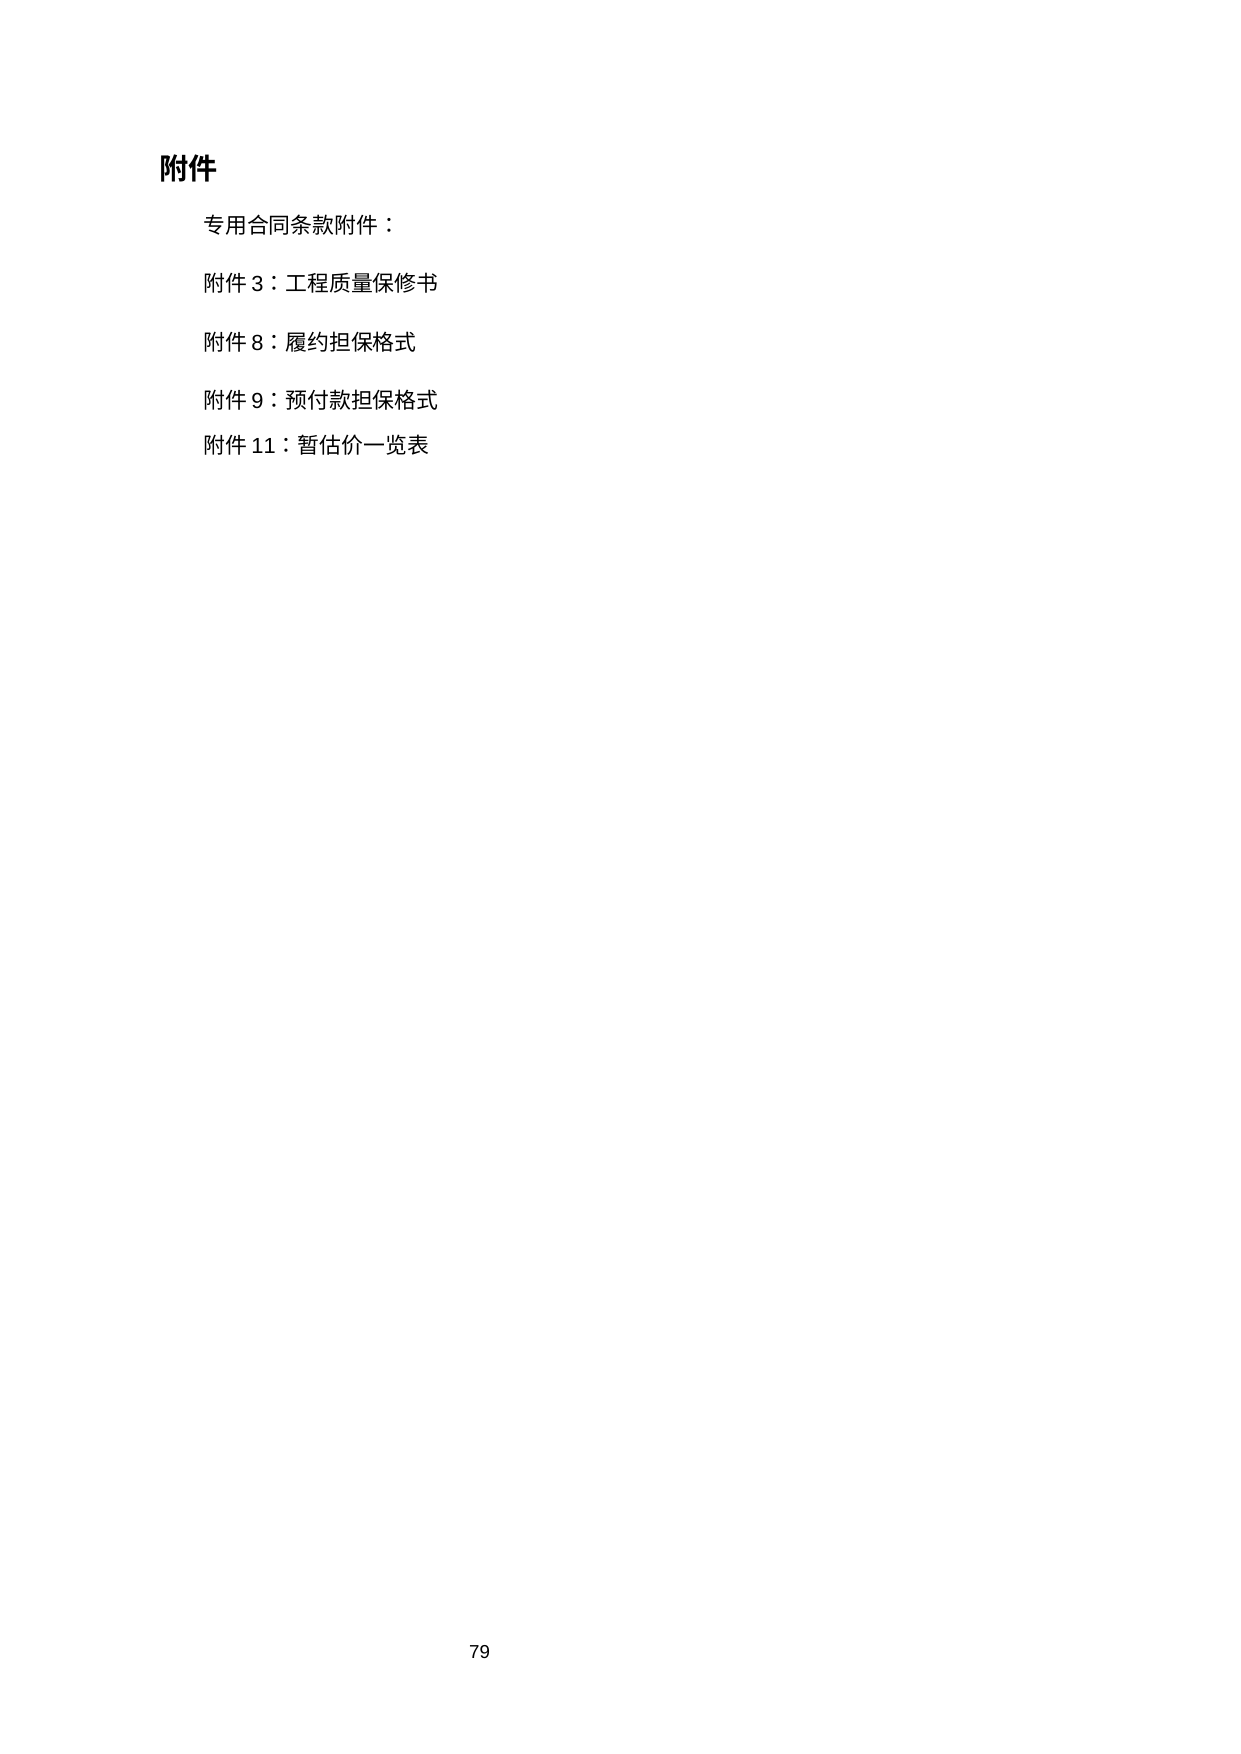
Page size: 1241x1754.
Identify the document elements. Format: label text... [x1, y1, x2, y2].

text 附件8：履约担保格式 [159, 303, 1079, 362]
text 附件9：预付款担保格式 [159, 362, 1079, 420]
text 附件11：暂估价一览表 [159, 420, 1079, 462]
text 附件3：工程质量保修书 [159, 245, 1079, 303]
text 专用合同条款附件： [159, 187, 1079, 245]
text 附件 [159, 149, 1079, 187]
